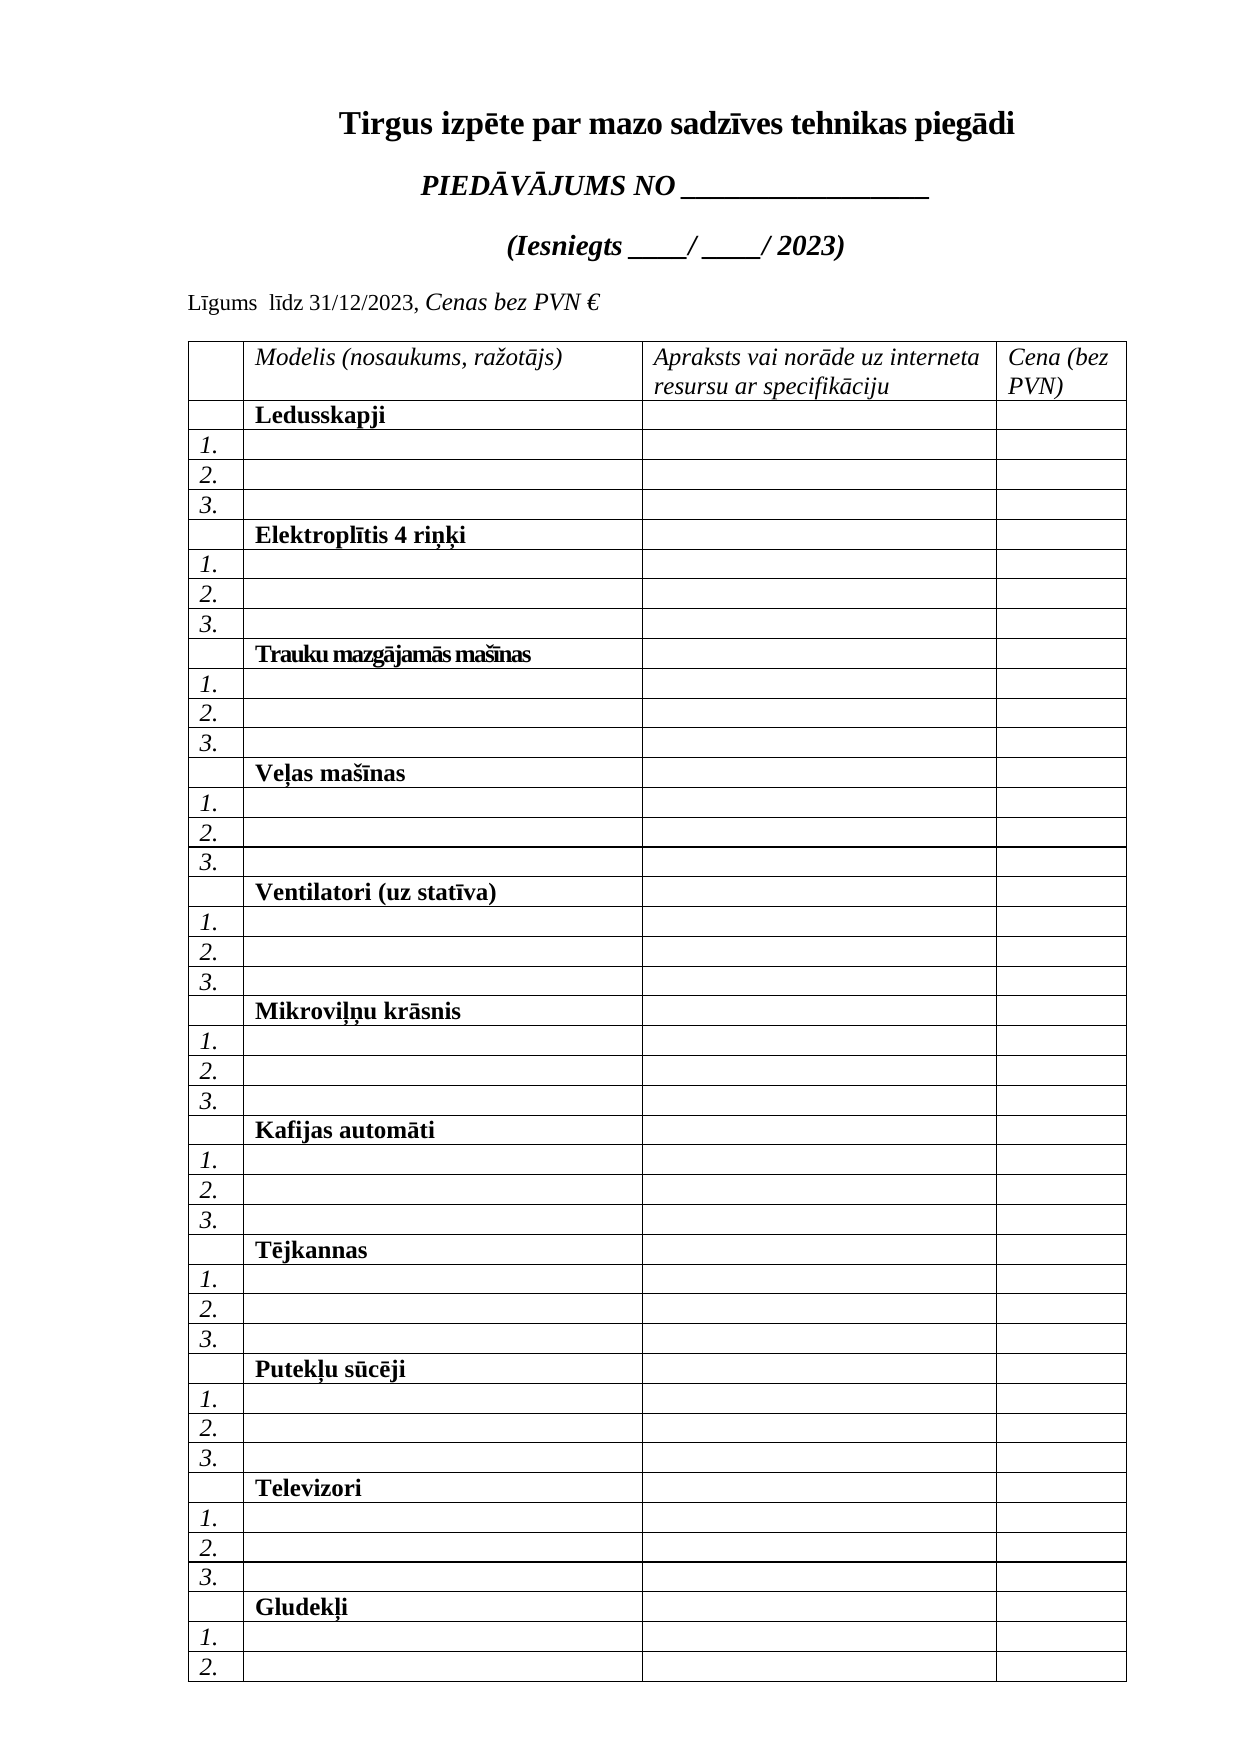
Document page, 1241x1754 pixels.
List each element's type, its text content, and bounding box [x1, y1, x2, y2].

table_cell [997, 818, 1126, 846]
table_cell [244, 430, 642, 459]
table_cell [643, 907, 996, 936]
table_cell [643, 490, 996, 519]
table_cell [997, 907, 1126, 936]
table_cell [643, 639, 996, 668]
table_header Cena (bez PVN) [997, 342, 1126, 399]
table_cell 2. [189, 1414, 243, 1442]
table_cell [643, 401, 996, 429]
table_cell [244, 669, 642, 697]
table_cell 1. [189, 1503, 243, 1532]
table_cell [997, 1443, 1126, 1472]
table_cell 1. [189, 1384, 243, 1412]
table_cell [997, 996, 1126, 1025]
table_cell [997, 1592, 1126, 1621]
table_cell [997, 1056, 1126, 1085]
table_cell [997, 728, 1126, 757]
table_cell [643, 1056, 996, 1085]
table_header [189, 342, 243, 399]
table_cell [189, 996, 243, 1025]
table_cell [244, 1414, 642, 1442]
table_cell 1. [189, 669, 243, 697]
table_cell [997, 579, 1126, 608]
table_cell [244, 728, 642, 757]
table_cell [643, 1503, 996, 1532]
text PIEDĀVĀJUMS NO _________________ [187, 168, 1167, 202]
table_cell [244, 1384, 642, 1412]
table_cell [643, 609, 996, 638]
table_cell [244, 1175, 642, 1204]
table_cell [643, 699, 996, 727]
table_cell [244, 1145, 642, 1174]
table_cell 3. [189, 728, 243, 757]
table_cell 1. [189, 1026, 243, 1055]
table_cell 3. [189, 848, 243, 876]
table_cell [244, 460, 642, 489]
table_cell [244, 1503, 642, 1532]
table_cell [997, 520, 1126, 548]
table_cell 2. [189, 937, 243, 966]
text (Iesniegts ____/ ____/ 2023) [187, 228, 1167, 261]
table_cell 1. [189, 788, 243, 817]
table_cell [997, 1533, 1126, 1561]
text Līgums līdz 31/12/2023, Cenas bez PVN € [187, 287, 1167, 316]
table_cell [997, 1116, 1126, 1144]
table_cell [643, 818, 996, 846]
table_cell [997, 1354, 1126, 1383]
table_cell [997, 401, 1126, 429]
table_cell [643, 1443, 996, 1472]
table_cell [997, 877, 1126, 906]
table_cell 1. [189, 1622, 243, 1651]
table_cell [997, 1652, 1126, 1681]
table_cell Veļas mašīnas [244, 758, 642, 787]
table_cell [997, 609, 1126, 638]
table_cell [643, 1205, 996, 1234]
table_cell [643, 1354, 996, 1383]
table_cell [189, 877, 243, 906]
table_cell [643, 728, 996, 757]
table_cell Ventilatori (uz statīva) [244, 877, 642, 906]
table_cell Gludekļi [244, 1592, 642, 1621]
table_cell [244, 1056, 642, 1085]
table_cell [244, 937, 642, 966]
table_cell [643, 1384, 996, 1412]
table_cell [997, 1414, 1126, 1442]
table_cell [997, 788, 1126, 817]
table_cell [244, 1563, 642, 1591]
table_cell Elektroplītis 4 riņķi [244, 520, 642, 548]
table_cell 3. [189, 609, 243, 638]
table_cell 1. [189, 1265, 243, 1293]
table_cell [643, 1592, 996, 1621]
table_cell [189, 401, 243, 429]
text Tirgus izpēte par mazo sadzīves tehnikas piegādi [187, 103, 1167, 142]
table_cell [643, 430, 996, 459]
table_cell [244, 1205, 642, 1234]
table_cell [997, 848, 1126, 876]
table_cell Televizori [244, 1473, 642, 1502]
table_cell [643, 1294, 996, 1323]
table_cell [997, 1563, 1126, 1591]
table_cell [643, 1414, 996, 1442]
table_cell [244, 1265, 642, 1293]
table_cell [244, 848, 642, 876]
table_cell [643, 579, 996, 608]
table_cell [244, 1324, 642, 1353]
table_cell [643, 1622, 996, 1651]
table_cell [244, 907, 642, 936]
table_cell 3. [189, 1443, 243, 1472]
table_cell [244, 699, 642, 727]
table_cell 2. [189, 1175, 243, 1204]
table_cell [189, 639, 243, 668]
table_cell [997, 1503, 1126, 1532]
table_cell [997, 1026, 1126, 1055]
table_cell 1. [189, 1145, 243, 1174]
table_cell [189, 1116, 243, 1144]
table_cell [189, 520, 243, 548]
table_cell [189, 1235, 243, 1263]
table_cell [643, 460, 996, 489]
table_cell [643, 967, 996, 995]
table_cell [643, 1116, 996, 1144]
table_cell [997, 1384, 1126, 1412]
table_cell [997, 1294, 1126, 1323]
table_cell 3. [189, 1563, 243, 1591]
table_cell [244, 1026, 642, 1055]
table_cell Ledusskapji [244, 401, 642, 429]
table_cell [997, 669, 1126, 697]
table_cell [643, 520, 996, 548]
table_cell [244, 1652, 642, 1681]
table_cell [189, 1592, 243, 1621]
table_cell Tējkannas [244, 1235, 642, 1263]
table_cell 2. [189, 1533, 243, 1561]
table_cell [997, 1205, 1126, 1234]
table_cell [997, 699, 1126, 727]
table_cell [643, 550, 996, 578]
table_cell 2. [189, 699, 243, 727]
table_cell 2. [189, 1294, 243, 1323]
table_cell [997, 937, 1126, 966]
table_cell [997, 1145, 1126, 1174]
table_cell [643, 937, 996, 966]
table_cell 1. [189, 550, 243, 578]
table_header Modelis (nosaukums, ražotājs) [244, 342, 642, 399]
table_header Apraksts vai norāde uz interneta resursu ar specifikāciju [643, 342, 996, 399]
table_cell [997, 1265, 1126, 1293]
table_cell 2. [189, 1056, 243, 1085]
table_cell 2. [189, 460, 243, 489]
table_cell [643, 1086, 996, 1114]
table_cell [244, 579, 642, 608]
table_cell [643, 669, 996, 697]
table_cell [997, 490, 1126, 519]
table_cell [643, 1026, 996, 1055]
table_cell [997, 1324, 1126, 1353]
table_cell Putekļu sūcēji [244, 1354, 642, 1383]
table_cell [643, 758, 996, 787]
table_cell Kafijas automāti [244, 1116, 642, 1144]
table_cell [643, 1324, 996, 1353]
table_cell 3. [189, 1205, 243, 1234]
table_cell [244, 788, 642, 817]
table_cell [244, 1533, 642, 1561]
table_cell [643, 877, 996, 906]
table_cell [643, 848, 996, 876]
table_cell [244, 1086, 642, 1114]
table_cell [189, 758, 243, 787]
table_cell [997, 1175, 1126, 1204]
table_cell [997, 550, 1126, 578]
table_cell 2. [189, 1652, 243, 1681]
table_cell [997, 1622, 1126, 1651]
table_cell [997, 1473, 1126, 1502]
table_cell 3. [189, 967, 243, 995]
table_cell 1. [189, 907, 243, 936]
table_cell [244, 1622, 642, 1651]
table_cell 3. [189, 1086, 243, 1114]
table_cell Trauku mazgājamās mašīnas [244, 639, 642, 668]
table_cell [997, 967, 1126, 995]
table_cell [643, 1652, 996, 1681]
table_cell [997, 430, 1126, 459]
table_cell Mikroviļņu krāsnis [244, 996, 642, 1025]
table_cell 3. [189, 490, 243, 519]
table_cell [189, 1473, 243, 1502]
table_cell [244, 550, 642, 578]
table_cell [997, 758, 1126, 787]
table_cell [997, 1086, 1126, 1114]
table_cell [244, 490, 642, 519]
table_cell [643, 1175, 996, 1204]
table_cell [244, 609, 642, 638]
table_cell [643, 1235, 996, 1263]
table_cell [643, 1533, 996, 1561]
table_cell [997, 1235, 1126, 1263]
table_cell [643, 996, 996, 1025]
table_cell [643, 1473, 996, 1502]
table_cell 3. [189, 1324, 243, 1353]
table_cell [189, 1354, 243, 1383]
table_cell 2. [189, 818, 243, 846]
table_cell [244, 1294, 642, 1323]
table_cell [643, 1265, 996, 1293]
table_cell 2. [189, 579, 243, 608]
table_cell [643, 788, 996, 817]
table_cell [643, 1145, 996, 1174]
table_cell [244, 818, 642, 846]
table_cell [643, 1563, 996, 1591]
table_cell [244, 1443, 642, 1472]
table_cell [244, 967, 642, 995]
table_cell [997, 460, 1126, 489]
table_cell [997, 639, 1126, 668]
table_cell 1. [189, 430, 243, 459]
